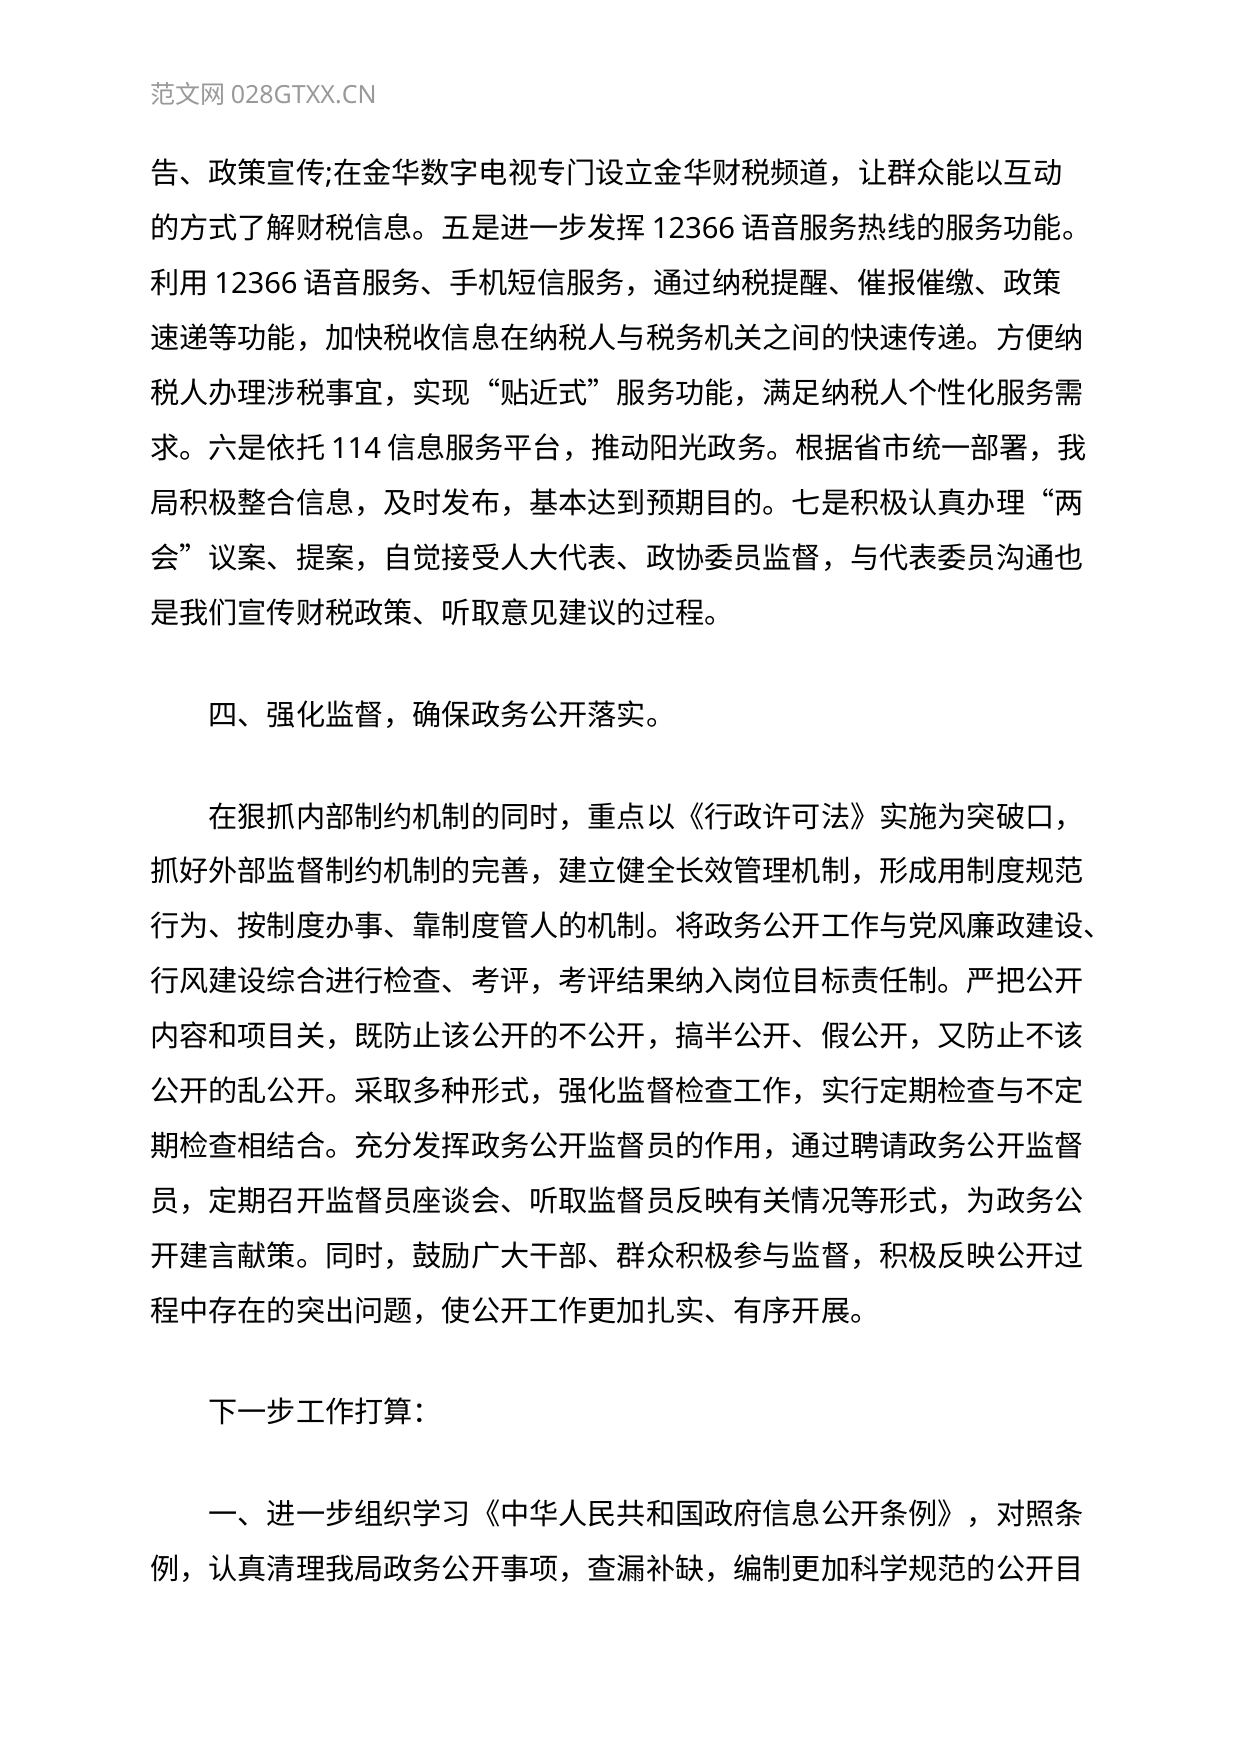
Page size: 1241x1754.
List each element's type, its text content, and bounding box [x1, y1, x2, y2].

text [150, 1491, 1090, 1588]
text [150, 150, 1090, 632]
text 四、强化监督，确保政务公开落实。 [150, 691, 1090, 734]
text 在狠抓内部制约机制的同时，重点以《行政许可法》实施为突破口，抓好外部监督制约机制的完善，建立健全长效管理机制，形成用制度规范行为、按制度办事、靠制度管人的机制。将政务公开工作与党风廉政建设、行风建设综合进行检查、考评，考评结果纳入岗位目标责任制。严把公开内容和项目关，既防止该公开的不公开，搞半公开、假公开，又防止不该公开的乱公开。采取多种形式，强化监督检查工作，实行定期检查与不定期检查相结合。充分发挥政务公开监督员的作用，通过聘请政务公开监督员，定期召开监督员座谈会、听取监督员反映有关情况等形式，为政务公开建言献策。同时，鼓励广大干部、群众积极参与监督，积极反映公开过程中存在的突出问题，使公开工作更加扎实、有序开展。 [150, 793, 1090, 1329]
text 下一步工作打算： [150, 1389, 1090, 1431]
